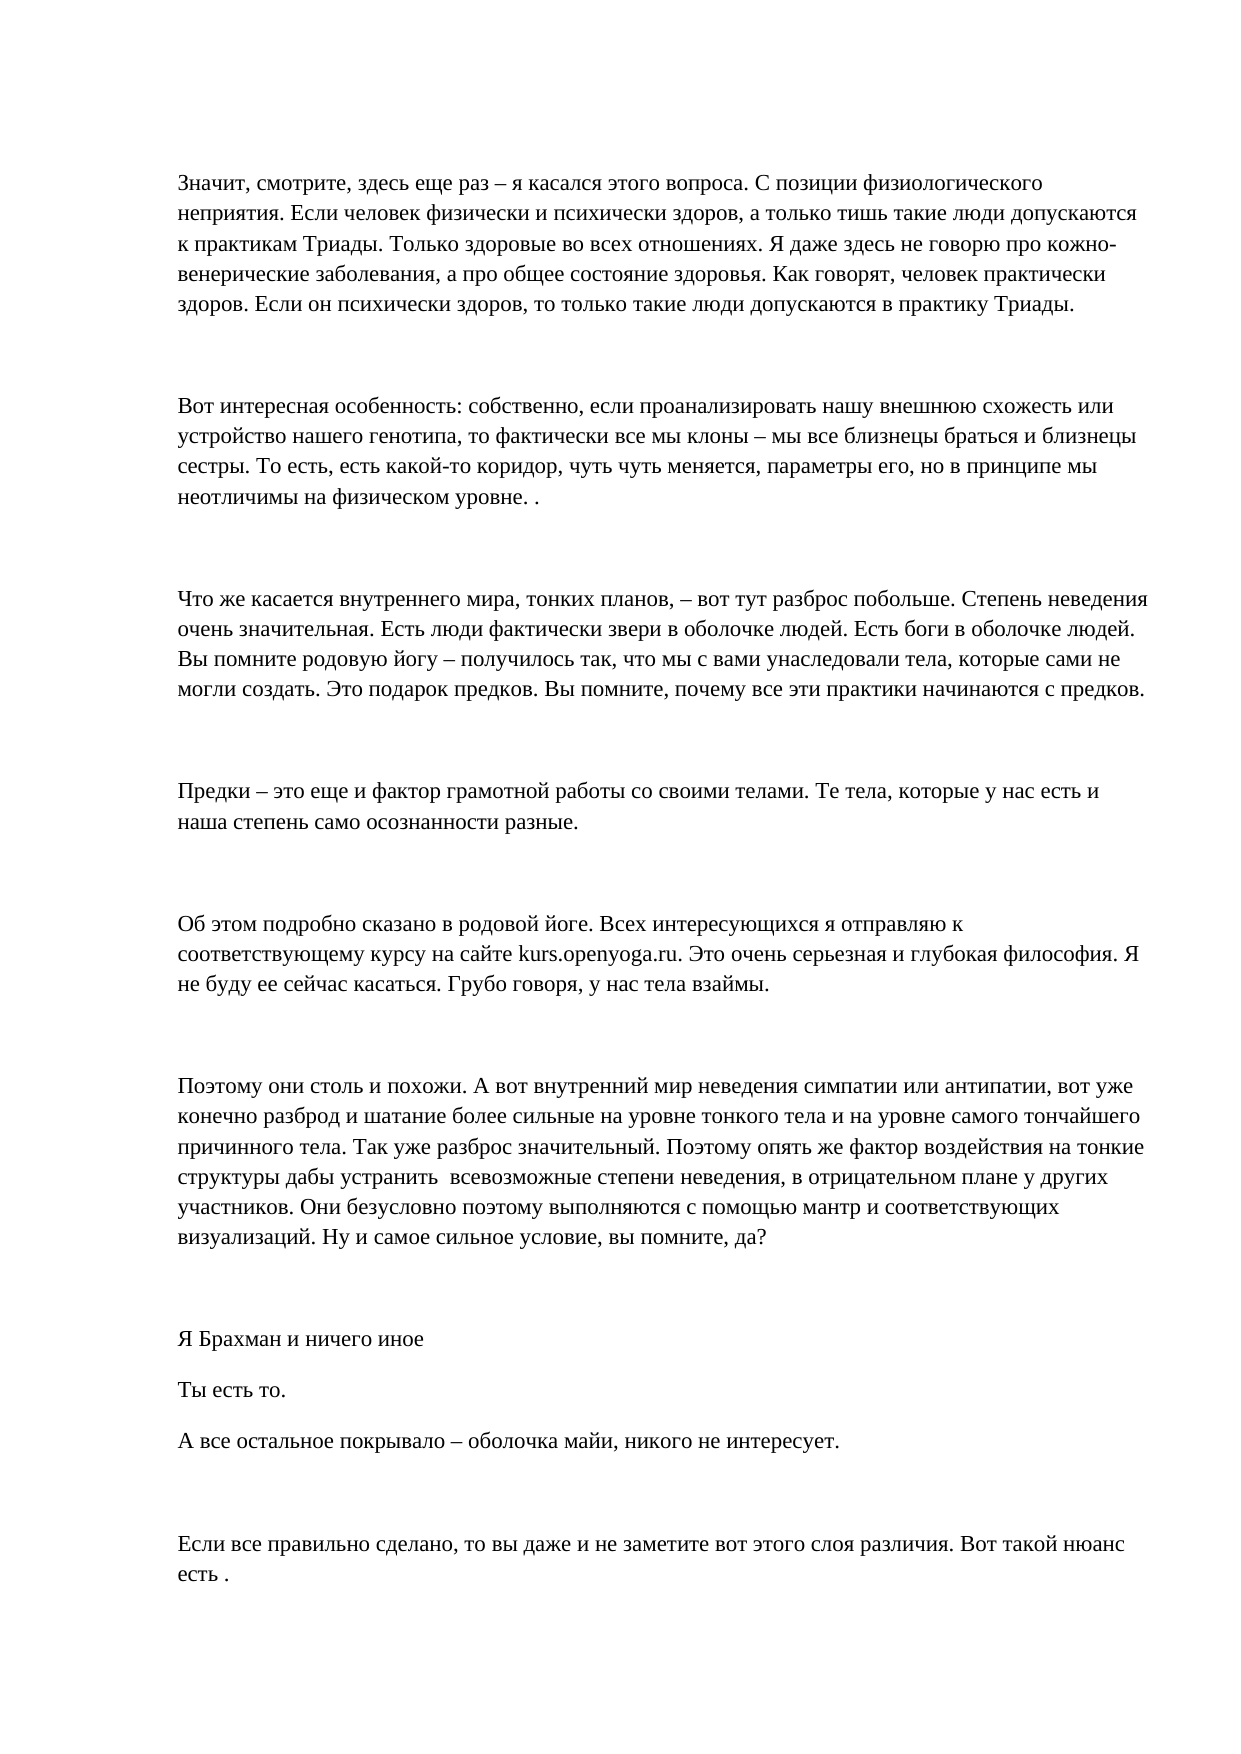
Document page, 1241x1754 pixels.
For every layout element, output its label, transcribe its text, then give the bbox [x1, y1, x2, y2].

text Ты есть то. [177, 1376, 1152, 1403]
text Поэтому они столь и похожи. А вот внутренний мир неведения симпатии или антипатии, вот уже конечно разброд и шатание более сильные на уровне тонкого тела и на уровне самого тончайшего причинного тела. Так уже разброс значительный. Поэтому опять же фактор воздействия на тонкие структуры дабы устранить всевозможные степени неведения, в отрицательном плане у других участников. Они безусловно поэтому выполняются с помощью мантр и соответствующих визуализаций. Ну и самое сильное условие, вы помните, да? [177, 1072, 1152, 1250]
text Что же касается внутреннего мира, тонких планов, – вот тут разброс побольше. Степень неведения очень значительная. Есть люди фактически звери в оболочке людей. Есть боги в оболочке людей. Вы помните родовую йогу – получилось так, что мы с вами унаследовали тела, которые сами не могли создать. Это подарок предков. Вы помните, почему все эти практики начинаются с предков. [177, 585, 1152, 702]
text Об этом подробно сказано в родовой йоге. Всех интересующихся я отправляю к соответствующему курсу на сайте kurs.openyoga.ru. Это очень серьезная и глубокая философия. Я не буду ее сейчас касаться. Грубо говоря, у нас тела взаймы. [177, 910, 1152, 997]
text Значит, смотрите, здесь еще раз – я касался этого вопроса. С позиции физиологического неприятия. Если человек физически и психически здоров, а только тишь такие люди допускаются к практикам Триады. Только здоровые во всех отношениях. Я даже здесь не говорю про кожно-венерические заболевания, а про общее состояние здоровья. Как говорят, человек практически здоров. Если он психически здоров, то только такие люди допускаются в практику Триады. [177, 169, 1152, 316]
text А все остальное покрывало – оболочка майи, никого не интересует. [177, 1427, 1152, 1454]
text Я Брахман и ничего иное [177, 1325, 1152, 1352]
text Предки – это еще и фактор грамотной работы со своими телами. Те тела, которые у нас есть и наша степень само осознанности разные. [177, 777, 1152, 834]
text Если все правильно сделано, то вы даже и не заметите вот этого слоя различия. Вот такой нюанс есть . [177, 1529, 1152, 1586]
text Вот интересная особенность: собственно, если проанализировать нашу внешнюю схожесть или устройство нашего генотипа, то фактически все мы клоны – мы все близнецы браться и близнецы сестры. То есть, есть какой-то коридор, чуть чуть меняется, параметры его, но в принципе мы неотличимы на физическом уровне. . [177, 392, 1152, 509]
